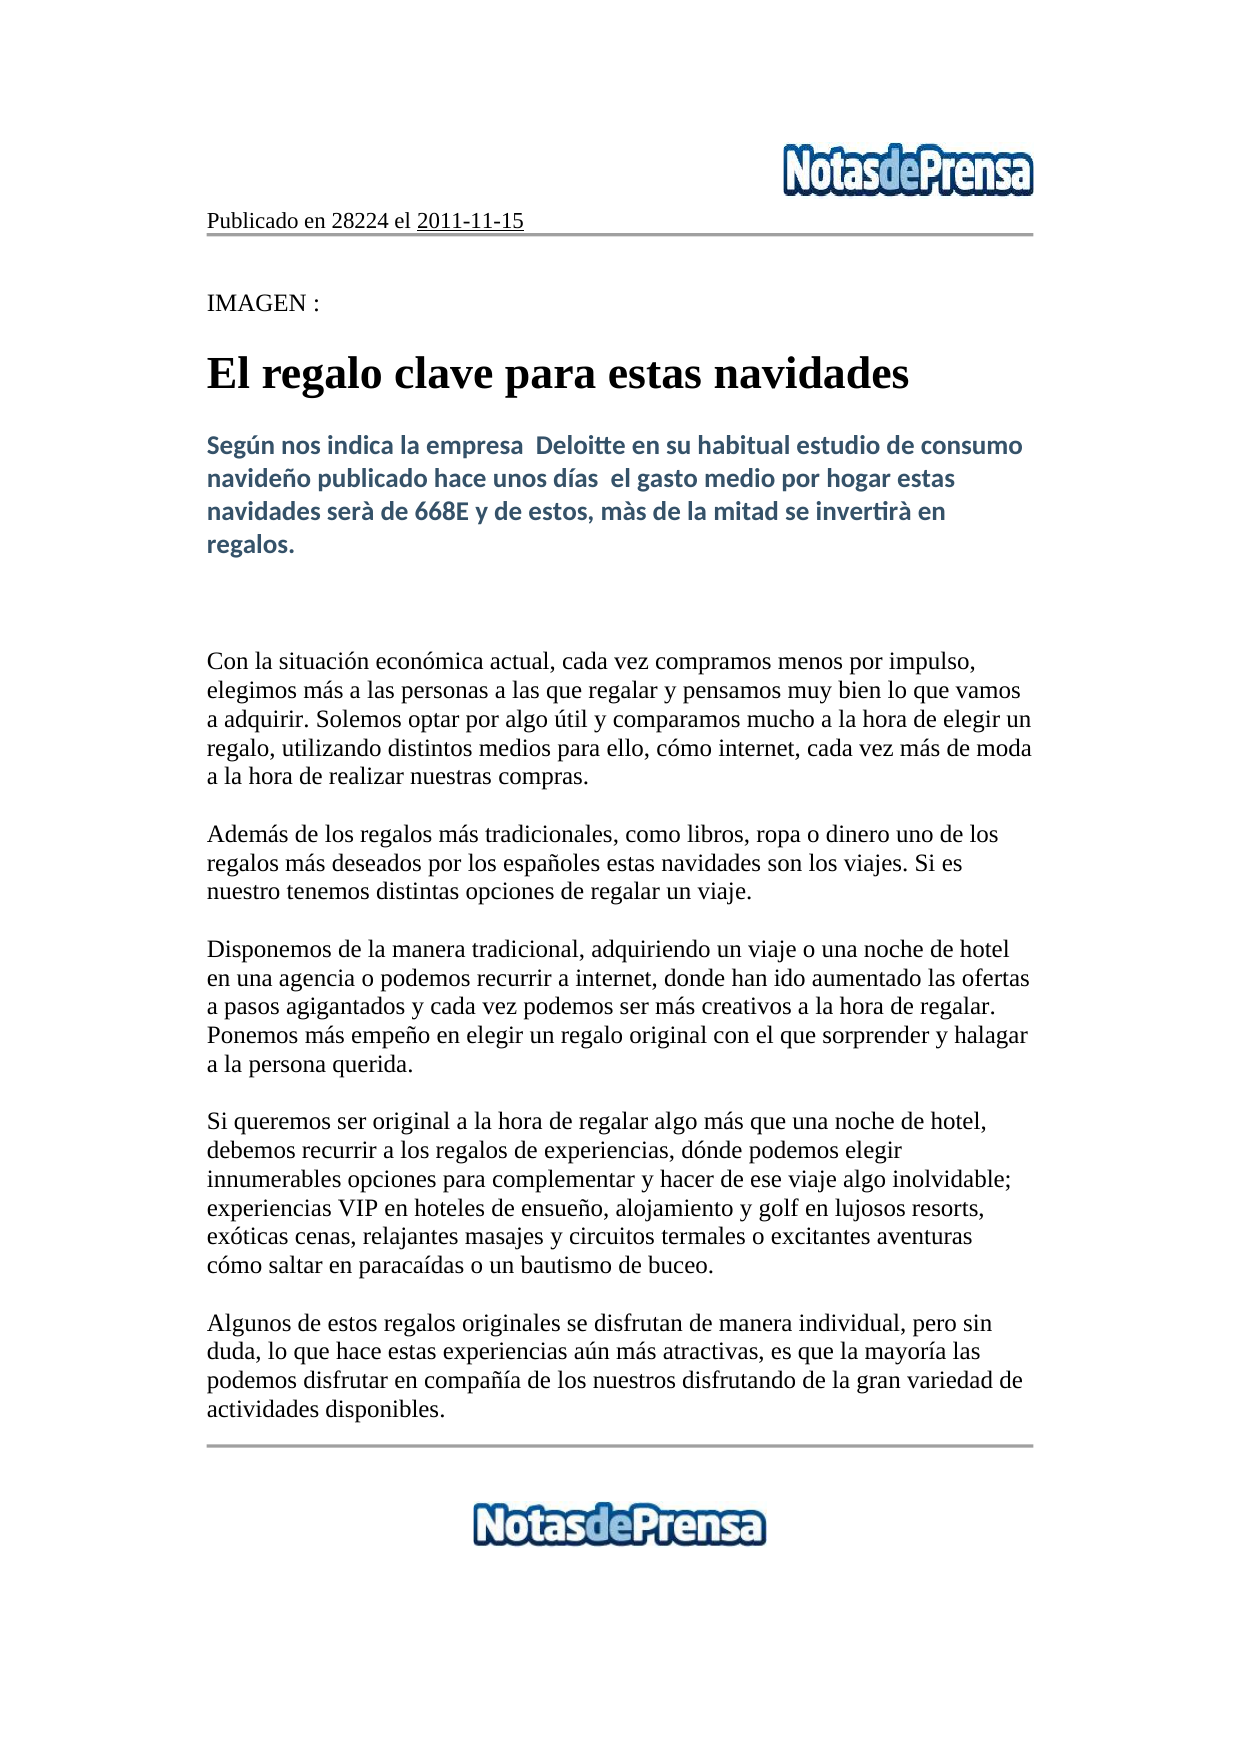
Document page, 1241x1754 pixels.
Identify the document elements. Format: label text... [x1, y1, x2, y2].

subtitle Según nos indica la empresa Deloitte en su habitual estudio de consumo navideño publicado hace unos días el gasto medio por hogar estas navidades serà de 668E y de estos, màs de la mitad se invertirà en regalos. [207, 428, 1033, 560]
picture [473, 1501, 767, 1548]
picture [783, 142, 1034, 199]
text IMAGEN : [207, 288, 1033, 317]
subtitle El regalo clave para estas navidades [207, 346, 1033, 399]
